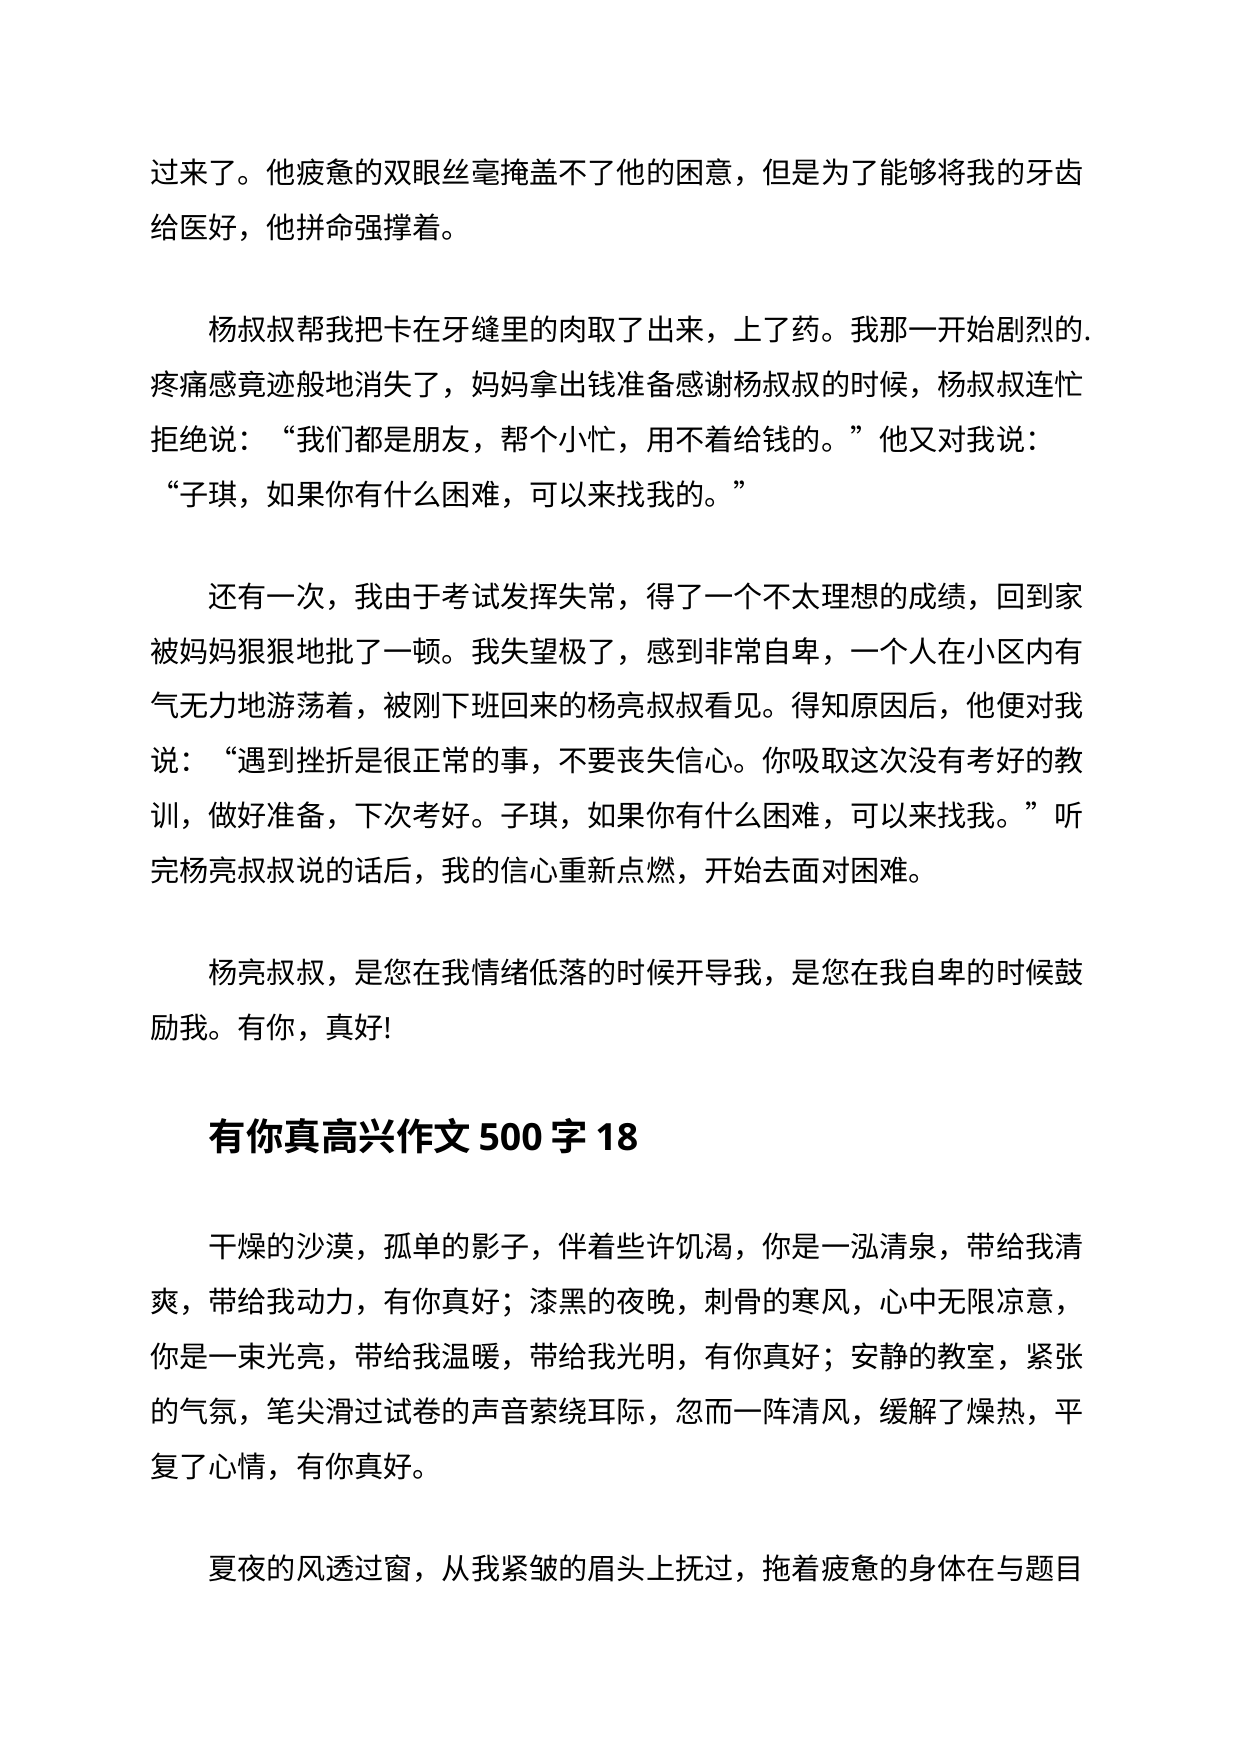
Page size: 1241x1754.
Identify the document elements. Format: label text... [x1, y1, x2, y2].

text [150, 1545, 1090, 1588]
text 有你真高兴作文500字18 [150, 1106, 1090, 1161]
text 杨亮叔叔，是您在我情绪低落的时候开导我，是您在我自卑的时候鼓励我。有你，真好! [150, 949, 1090, 1047]
text 干燥的沙漠，孤单的影子，伴着些许饥渴，你是一泓清泉，带给我清爽，带给我动力，有你真好；漆黑的夜晚，刺骨的寒风，心中无限凉意，你是一束光亮，带给我温暖，带给我光明，有你真好；安静的教室，紧张的气氛，笔尖滑过试卷的声音萦绕耳际，忽而一阵清风，缓解了燥热，平复了心情，有你真好。 [150, 1224, 1090, 1486]
text 还有一次，我由于考试发挥失常，得了一个不太理想的成绩，回到家被妈妈狠狠地批了一顿。我失望极了，感到非常自卑，一个人在小区内有气无力地游荡着，被刚下班回来的杨亮叔叔看见。得知原因后，他便对我说：“遇到挫折是很正常的事，不要丧失信心。你吸取这次没有考好的教训，做好准备，下次考好。子琪，如果你有什么困难，可以来找我。”听完杨亮叔叔说的话后，我的信心重新点燃，开始去面对困难。 [150, 573, 1090, 890]
text 杨叔叔帮我把卡在牙缝里的肉取了出来，上了药。我那一开始剧烈的.疼痛感竟迹般地消失了，妈妈拿出钱准备感谢杨叔叔的时候，杨叔叔连忙拒绝说：“我们都是朋友，帮个小忙，用不着给钱的。”他又对我说：“子琪，如果你有什么困难，可以来找我的。” [150, 307, 1090, 514]
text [150, 150, 1090, 247]
